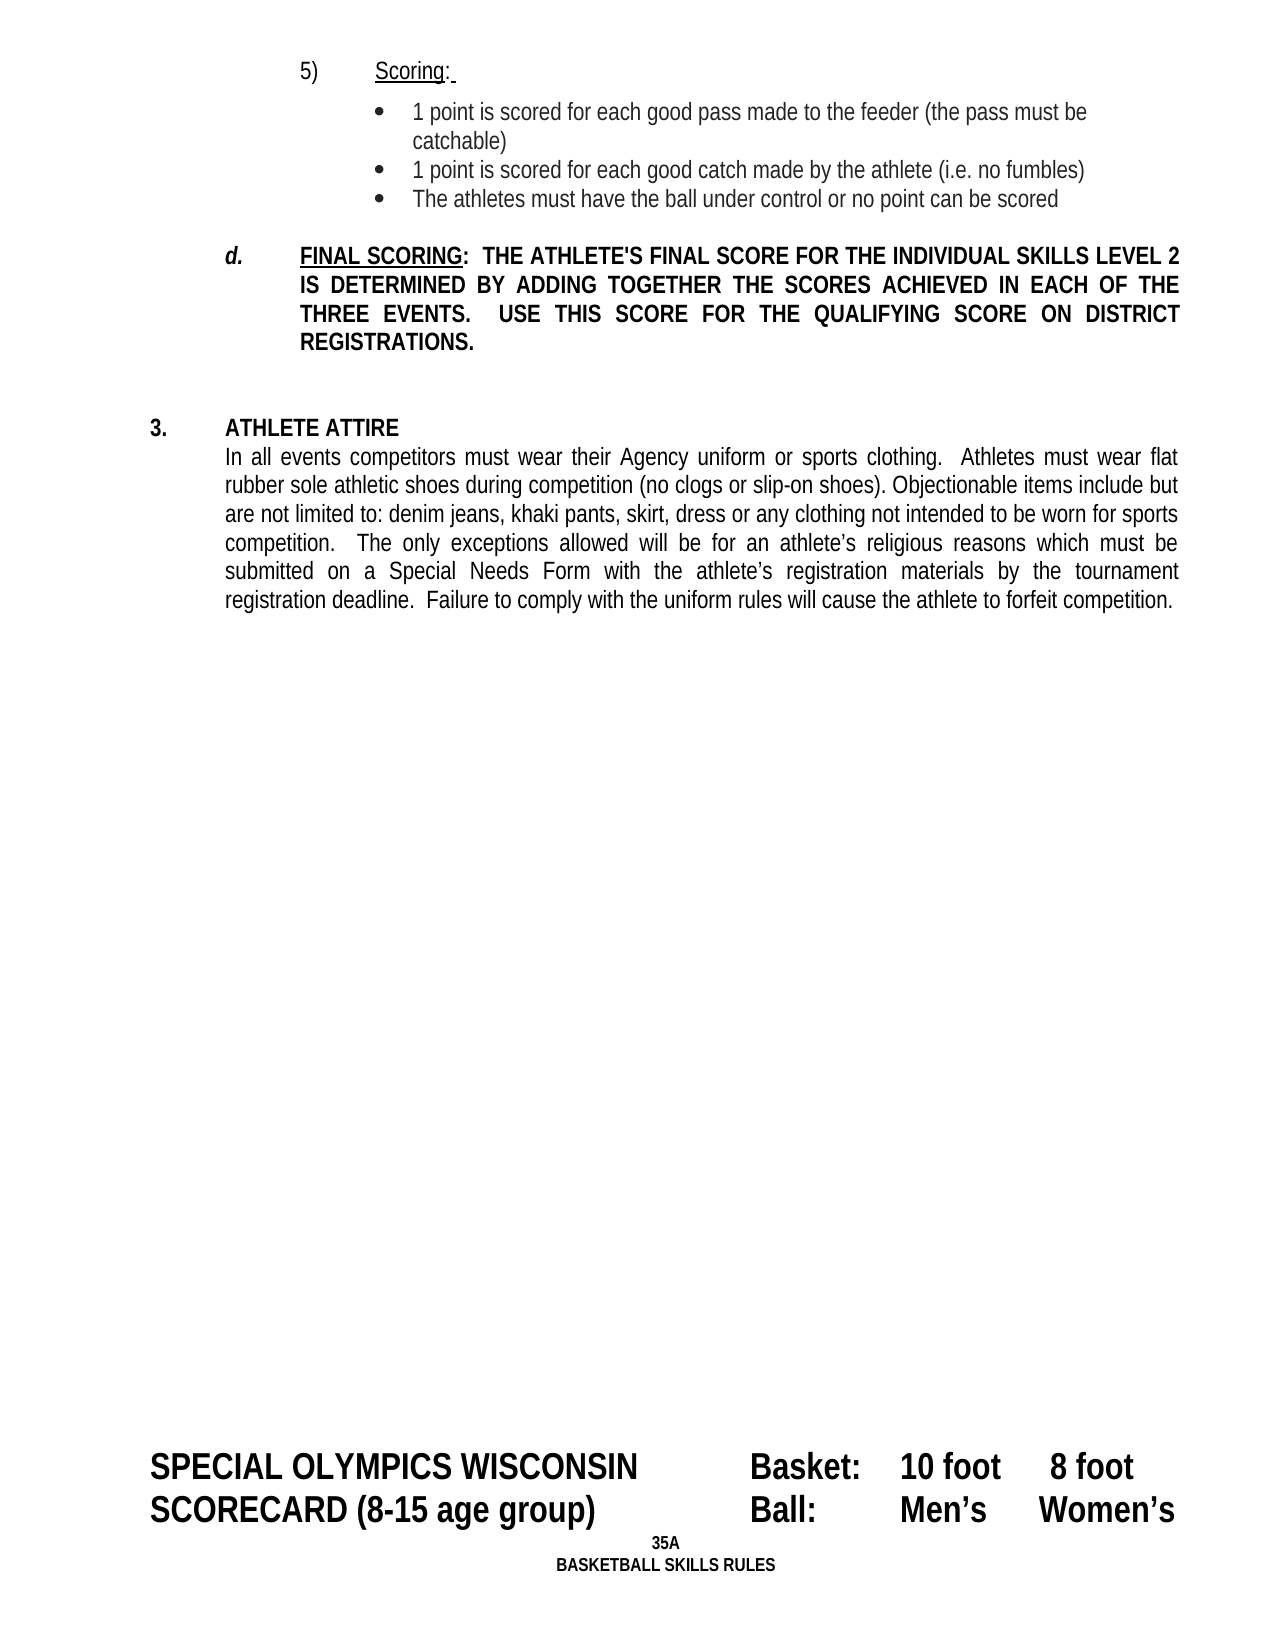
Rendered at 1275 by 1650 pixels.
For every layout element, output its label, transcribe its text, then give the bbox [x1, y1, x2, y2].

list 1 point is scored for each good pass made to the feeder (the pass must be catchable) [375, 97, 1183, 155]
list 1 point is scored for each good catch made by the athlete (i.e. no fumbles) [375, 155, 1183, 184]
list FINAL SCORING: THE ATHLETE'S FINAL SCORE FOR THE INDIVIDUAL SKILLS LEVEL 2 IS DETERMINED BY ADDING TOGETHER THE SCORES ACHIEVED IN EACH OF THE THREE EVENTS. USE THIS SCORE FOR THE QUALIFYING SCORE ON DISTRICT REGISTRATIONS. [225, 241, 1181, 356]
text In all events competitors must wear their Agency uniform or sports clothing. Athletes must wear flat rubber sole athletic shoes during competition (no clogs or slip-on shoes). Objectionable items include but are not limited to: denim jeans, khaki pants, skirt, dress or any clothing not intended to be worn for sports competition. The only exceptions allowed will be for an athlete’s religious reasons which must be submitted on a Special Needs Form with the athlete’s registration materials by the tournament registration deadline. Failure to comply with the uniform rules will cause the athlete to forfeit competition. [225, 442, 1181, 614]
title SCORECARD (8-15 age group) Ball: Men’s Women’s [150, 1487, 1181, 1530]
list The athletes must have the ball under control or no point can be scored [375, 184, 1183, 213]
list Scoring: [300, 56, 1181, 85]
title SPECIAL OLYMPICS WISCONSIN Basket: 10 foot 8 foot [150, 1444, 1181, 1487]
text 3. ATHLETE ATTIRE [150, 413, 1181, 442]
